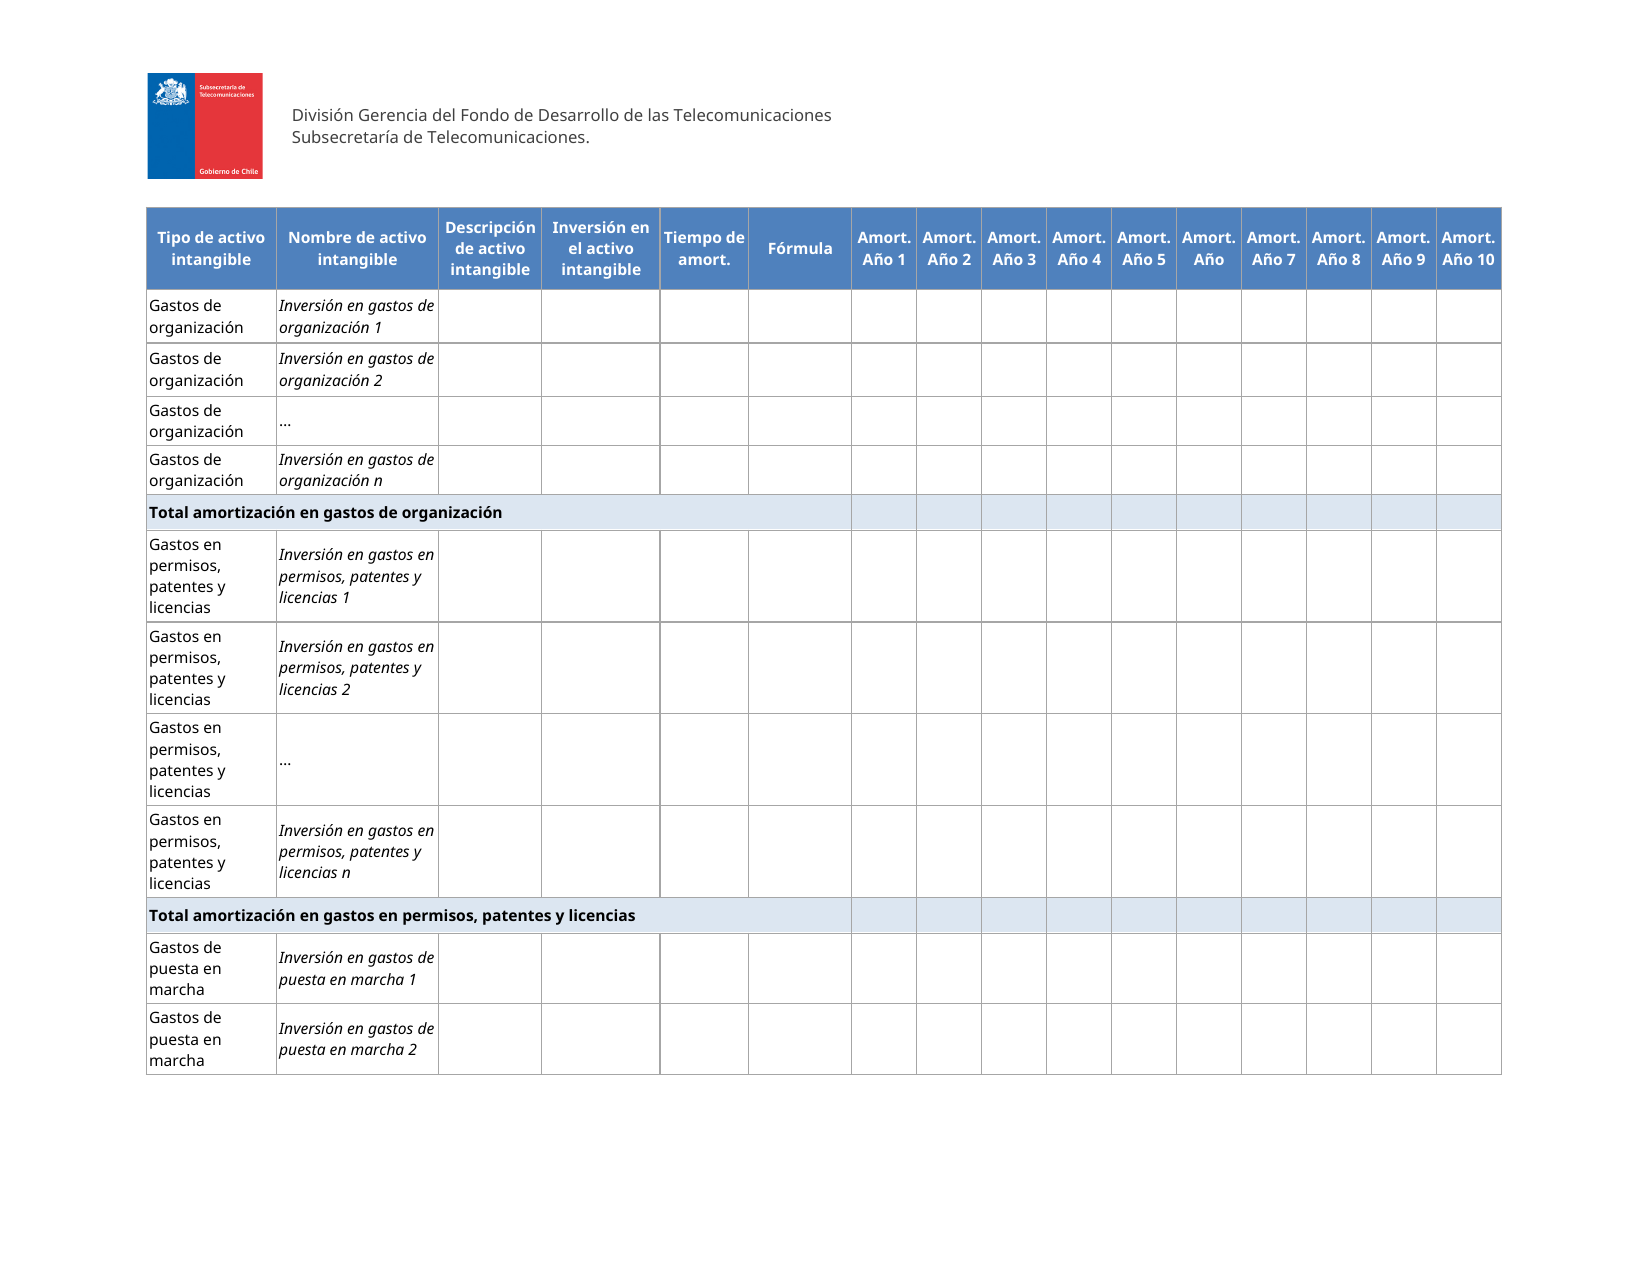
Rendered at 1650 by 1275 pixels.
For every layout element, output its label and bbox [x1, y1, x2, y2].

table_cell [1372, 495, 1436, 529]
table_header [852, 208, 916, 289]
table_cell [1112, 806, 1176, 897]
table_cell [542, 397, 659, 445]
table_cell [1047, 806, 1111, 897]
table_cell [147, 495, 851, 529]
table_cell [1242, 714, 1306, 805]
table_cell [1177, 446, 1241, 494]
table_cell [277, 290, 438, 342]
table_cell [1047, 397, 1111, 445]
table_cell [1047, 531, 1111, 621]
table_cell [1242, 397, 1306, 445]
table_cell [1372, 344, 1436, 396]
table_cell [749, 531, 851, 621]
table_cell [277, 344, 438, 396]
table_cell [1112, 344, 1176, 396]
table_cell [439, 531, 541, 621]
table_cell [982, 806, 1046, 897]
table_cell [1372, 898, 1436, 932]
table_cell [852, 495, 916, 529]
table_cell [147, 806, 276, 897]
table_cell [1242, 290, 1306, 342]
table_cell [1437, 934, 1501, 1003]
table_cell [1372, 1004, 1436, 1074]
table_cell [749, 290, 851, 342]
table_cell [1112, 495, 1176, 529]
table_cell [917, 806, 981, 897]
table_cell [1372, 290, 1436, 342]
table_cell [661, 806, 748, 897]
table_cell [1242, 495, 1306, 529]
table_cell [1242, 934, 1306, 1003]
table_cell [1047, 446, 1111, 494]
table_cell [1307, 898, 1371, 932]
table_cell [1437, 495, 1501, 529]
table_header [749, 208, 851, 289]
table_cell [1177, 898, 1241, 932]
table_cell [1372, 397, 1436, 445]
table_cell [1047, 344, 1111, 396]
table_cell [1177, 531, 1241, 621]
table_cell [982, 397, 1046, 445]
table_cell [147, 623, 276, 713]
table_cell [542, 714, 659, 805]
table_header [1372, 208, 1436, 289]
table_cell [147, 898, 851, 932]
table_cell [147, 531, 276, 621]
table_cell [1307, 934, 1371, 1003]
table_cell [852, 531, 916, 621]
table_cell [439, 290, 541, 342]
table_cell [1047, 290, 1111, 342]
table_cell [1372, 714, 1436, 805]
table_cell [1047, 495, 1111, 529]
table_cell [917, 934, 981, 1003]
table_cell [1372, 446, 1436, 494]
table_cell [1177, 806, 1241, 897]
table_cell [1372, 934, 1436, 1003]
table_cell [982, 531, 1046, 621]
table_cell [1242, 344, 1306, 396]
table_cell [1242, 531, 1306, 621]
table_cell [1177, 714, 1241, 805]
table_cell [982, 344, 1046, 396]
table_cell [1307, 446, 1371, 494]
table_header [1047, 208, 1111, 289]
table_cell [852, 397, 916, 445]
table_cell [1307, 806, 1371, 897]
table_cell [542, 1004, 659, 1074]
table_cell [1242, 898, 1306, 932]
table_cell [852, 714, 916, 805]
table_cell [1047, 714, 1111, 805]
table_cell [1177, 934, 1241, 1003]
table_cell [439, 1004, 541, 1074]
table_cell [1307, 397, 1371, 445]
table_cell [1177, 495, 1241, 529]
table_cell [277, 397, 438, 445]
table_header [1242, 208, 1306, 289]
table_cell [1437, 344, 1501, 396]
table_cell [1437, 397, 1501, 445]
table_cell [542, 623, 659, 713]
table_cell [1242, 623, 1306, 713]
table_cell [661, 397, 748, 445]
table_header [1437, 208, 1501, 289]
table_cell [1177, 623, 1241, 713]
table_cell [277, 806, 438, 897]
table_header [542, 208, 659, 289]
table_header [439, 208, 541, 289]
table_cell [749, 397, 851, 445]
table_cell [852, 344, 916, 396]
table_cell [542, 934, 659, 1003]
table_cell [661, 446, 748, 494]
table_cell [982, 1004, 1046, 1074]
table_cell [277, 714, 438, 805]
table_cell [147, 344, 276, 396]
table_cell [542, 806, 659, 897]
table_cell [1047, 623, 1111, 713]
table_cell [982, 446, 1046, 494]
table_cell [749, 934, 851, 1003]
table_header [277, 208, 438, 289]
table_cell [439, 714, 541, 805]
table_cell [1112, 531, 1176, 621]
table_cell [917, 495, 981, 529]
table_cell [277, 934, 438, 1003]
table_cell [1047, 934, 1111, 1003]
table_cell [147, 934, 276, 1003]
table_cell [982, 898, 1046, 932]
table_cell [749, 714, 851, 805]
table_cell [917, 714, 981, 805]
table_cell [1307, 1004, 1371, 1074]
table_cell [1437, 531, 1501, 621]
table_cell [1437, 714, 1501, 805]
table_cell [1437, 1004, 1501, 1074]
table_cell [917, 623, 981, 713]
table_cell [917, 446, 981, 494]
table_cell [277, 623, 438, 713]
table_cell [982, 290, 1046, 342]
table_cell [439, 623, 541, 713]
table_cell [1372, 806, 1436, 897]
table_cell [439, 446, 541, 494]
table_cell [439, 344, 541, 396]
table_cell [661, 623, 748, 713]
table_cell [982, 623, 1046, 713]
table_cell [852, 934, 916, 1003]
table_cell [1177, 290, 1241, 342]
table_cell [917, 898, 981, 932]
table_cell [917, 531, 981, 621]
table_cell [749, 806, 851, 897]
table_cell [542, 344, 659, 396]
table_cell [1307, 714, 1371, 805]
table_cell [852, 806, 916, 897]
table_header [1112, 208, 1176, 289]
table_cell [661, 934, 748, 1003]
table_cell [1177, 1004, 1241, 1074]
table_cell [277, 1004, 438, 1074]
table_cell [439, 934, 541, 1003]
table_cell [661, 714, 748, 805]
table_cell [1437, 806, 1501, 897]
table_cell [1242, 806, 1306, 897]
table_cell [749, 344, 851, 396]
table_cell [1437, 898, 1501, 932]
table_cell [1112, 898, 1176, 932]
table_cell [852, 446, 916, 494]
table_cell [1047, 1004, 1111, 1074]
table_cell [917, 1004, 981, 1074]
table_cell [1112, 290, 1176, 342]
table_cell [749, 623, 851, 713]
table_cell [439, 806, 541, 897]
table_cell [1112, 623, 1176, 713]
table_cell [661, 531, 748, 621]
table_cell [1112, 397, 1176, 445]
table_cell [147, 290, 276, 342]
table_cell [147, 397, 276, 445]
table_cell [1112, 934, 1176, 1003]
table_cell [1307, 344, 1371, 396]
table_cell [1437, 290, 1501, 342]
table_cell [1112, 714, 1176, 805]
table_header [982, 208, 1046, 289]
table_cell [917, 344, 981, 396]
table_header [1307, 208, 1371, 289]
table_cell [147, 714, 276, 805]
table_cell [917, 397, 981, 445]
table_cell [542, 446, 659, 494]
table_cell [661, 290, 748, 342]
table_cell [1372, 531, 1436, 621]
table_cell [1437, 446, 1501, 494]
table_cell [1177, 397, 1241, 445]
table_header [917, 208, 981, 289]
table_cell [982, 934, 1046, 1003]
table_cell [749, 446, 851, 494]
picture [147, 73, 263, 179]
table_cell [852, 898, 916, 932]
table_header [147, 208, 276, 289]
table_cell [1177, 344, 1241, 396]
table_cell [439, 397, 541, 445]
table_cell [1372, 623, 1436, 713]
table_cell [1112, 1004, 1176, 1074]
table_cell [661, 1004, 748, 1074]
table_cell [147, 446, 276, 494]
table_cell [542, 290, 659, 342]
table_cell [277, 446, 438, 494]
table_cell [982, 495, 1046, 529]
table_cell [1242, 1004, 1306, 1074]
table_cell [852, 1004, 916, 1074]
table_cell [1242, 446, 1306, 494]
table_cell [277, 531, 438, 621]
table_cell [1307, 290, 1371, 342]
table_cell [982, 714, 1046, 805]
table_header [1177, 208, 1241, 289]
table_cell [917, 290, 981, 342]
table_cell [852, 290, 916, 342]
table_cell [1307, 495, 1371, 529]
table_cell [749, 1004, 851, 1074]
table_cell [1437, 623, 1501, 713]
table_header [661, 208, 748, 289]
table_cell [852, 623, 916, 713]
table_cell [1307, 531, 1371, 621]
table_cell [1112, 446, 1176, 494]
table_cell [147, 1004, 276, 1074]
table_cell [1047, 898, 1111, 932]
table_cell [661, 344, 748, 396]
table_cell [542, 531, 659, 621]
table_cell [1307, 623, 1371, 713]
